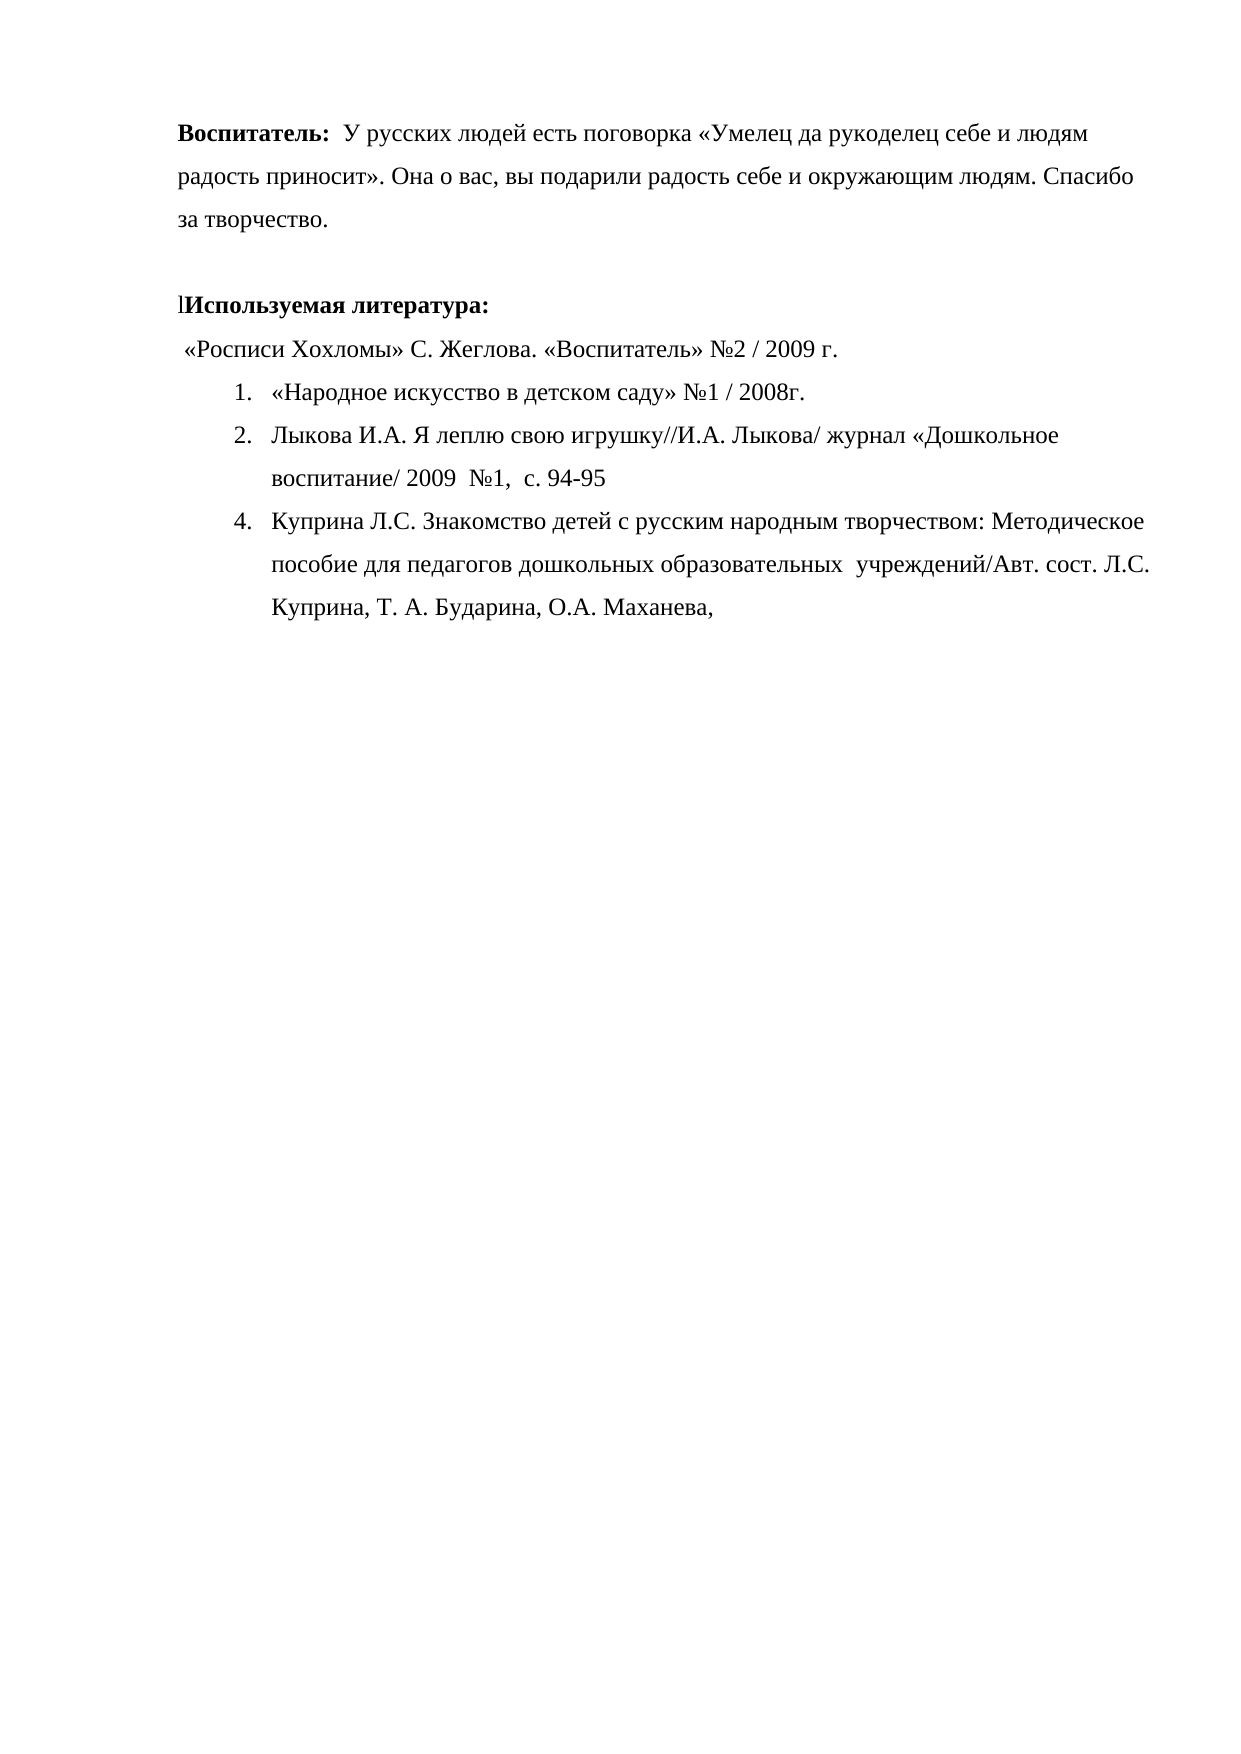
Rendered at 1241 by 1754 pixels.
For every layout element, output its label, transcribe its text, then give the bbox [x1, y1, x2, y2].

list «Народное искусство в детском саду» №1 / 2008г. [233, 377, 1152, 406]
list Куприна Л.С. Знакомство детей с русским народным творчеством: Методическое пособие для педагогов дошкольных образовательных учреждений/Авт. сост. Л.С. Куприна, Т. А. Бударина, О.А. Маханева, [233, 506, 1152, 621]
text «Росписи Хохломы» С. Жеглова. «Воспитатель» №2 / 2009 г. [177, 334, 1152, 362]
text lИспользуемая литература: [177, 291, 1152, 319]
list Лыкова И.А. Я леплю свою игрушку//И.А. Лыкова/ журнал «Дошкольное воспитание/ 2009 №1, с. 94-95 [233, 420, 1152, 492]
text Воспитатель: У русских людей есть поговорка «Умелец да рукоделец себе и людям радость приносит». Она о вас, вы подарили радость себе и окружающим людям. Спасибо за творчество. [177, 118, 1152, 233]
